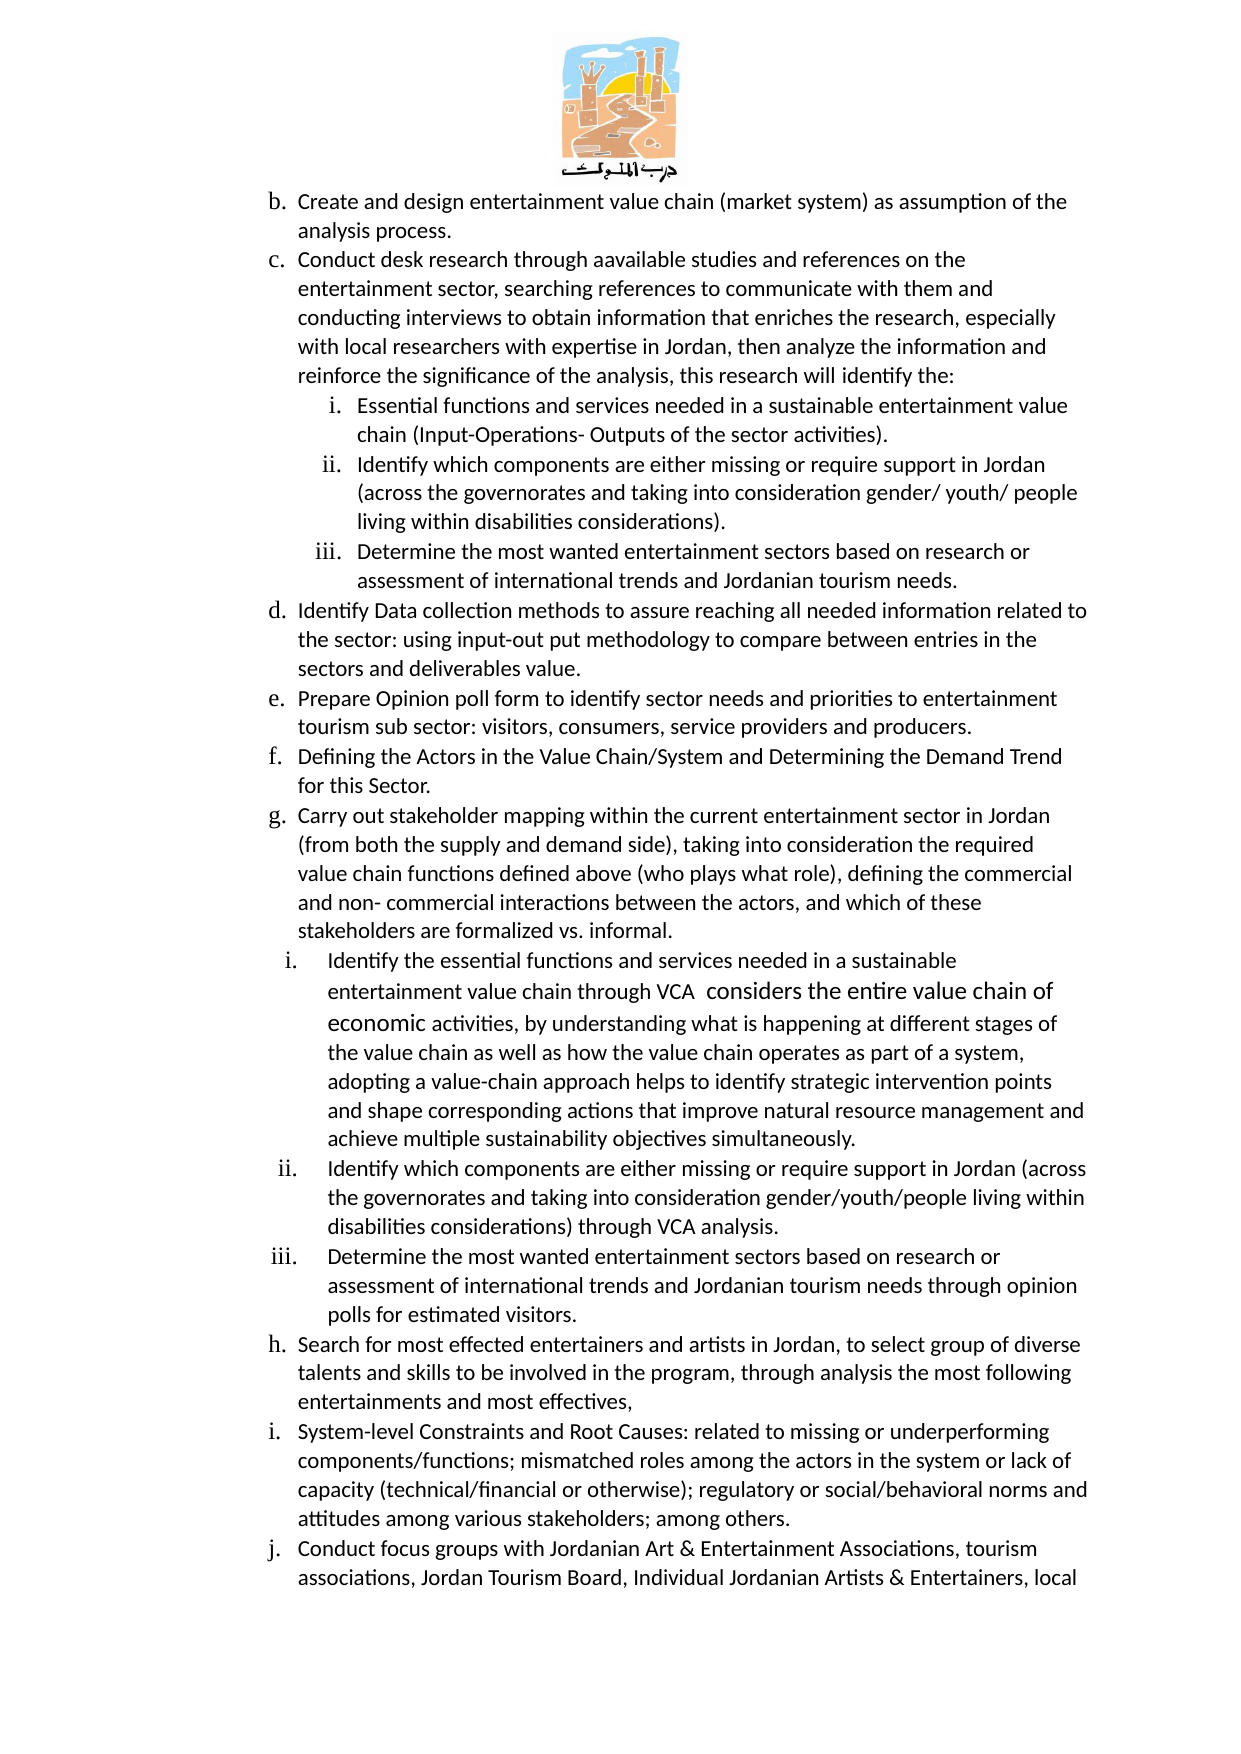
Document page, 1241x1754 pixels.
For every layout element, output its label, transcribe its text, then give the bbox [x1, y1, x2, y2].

list Create and design entertainment value chain (market system) as assumption of the analysis process. [268, 186, 1089, 244]
list Identify which components are either missing or require support in Jordan (across the governorates and taking into consideration gender/ youth/ people living within disabilities considerations). [342, 449, 1089, 535]
list Determine the most wanted entertainment sectors based on research or assessment of international trends and Jordanian tourism needs. [342, 536, 1089, 594]
list Essential functions and services needed in a sustainable entertainment value chain (Input-Operations- Outputs of the sector activities). [342, 390, 1089, 448]
list Conduct desk research through aavailable studies and references on the entertainment sector, searching references to communicate with them and conducting interviews to obtain information that enriches the research, especially with local researchers with expertise in Jordan, then analyze the information and reinforce the significance of the analysis, this research will identify the: [268, 244, 1089, 389]
picture [551, 29, 689, 186]
list System-level Constraints and Root Causes: related to missing or underperforming components/functions; mismatched roles among the actors in the system or lack of capacity (technical/financial or otherwise); regulatory or social/behavioral norms and attitudes among various stakeholders; among others. [268, 1416, 1089, 1532]
list Identify which components are either missing or require support in Jordan (across the governorates and taking into consideration gender/youth/people living within disabilities considerations) through VCA analysis. [298, 1153, 1089, 1240]
list Identify the essential functions and services needed in a sustainable entertainment value chain through VCA considers the entire value chain of economic activities, by understanding what is happening at different stages of the value chain as well as how the value chain operates as part of a system, adopting a value-chain approach helps to identify strategic intervention points and shape corresponding actions that improve natural resource management and achieve multiple sustainability objectives simultaneously. [298, 945, 1089, 1153]
list Determine the most wanted entertainment sectors based on research or assessment of international trends and Jordanian tourism needs through opinion polls for estimated visitors. [298, 1241, 1089, 1328]
list Search for most effected entertainers and artists in Jordan, to select group of diverse talents and skills to be involved in the program, through analysis the most following entertainments and most effectives, [268, 1329, 1089, 1415]
list Identify Data collection methods to assure reaching all needed information related to the sector: using input-out put methodology to compare between entries in the sectors and deliverables value. [268, 595, 1089, 682]
list Carry out stakeholder mapping within the current entertainment sector in Jordan (from both the supply and demand side), taking into consideration the required value chain functions defined above (who plays what role), defining the commercial and non- commercial interactions between the actors, and which of these stakeholders are formalized vs. informal. [268, 800, 1089, 944]
list Defining the Actors in the Value Chain/System and Determining the Demand Trend for this Sector. [268, 741, 1089, 799]
list Prepare Opinion poll form to identify sector needs and priorities to entertainment tourism sub sector: visitors, consumers, service providers and producers. [268, 683, 1089, 741]
